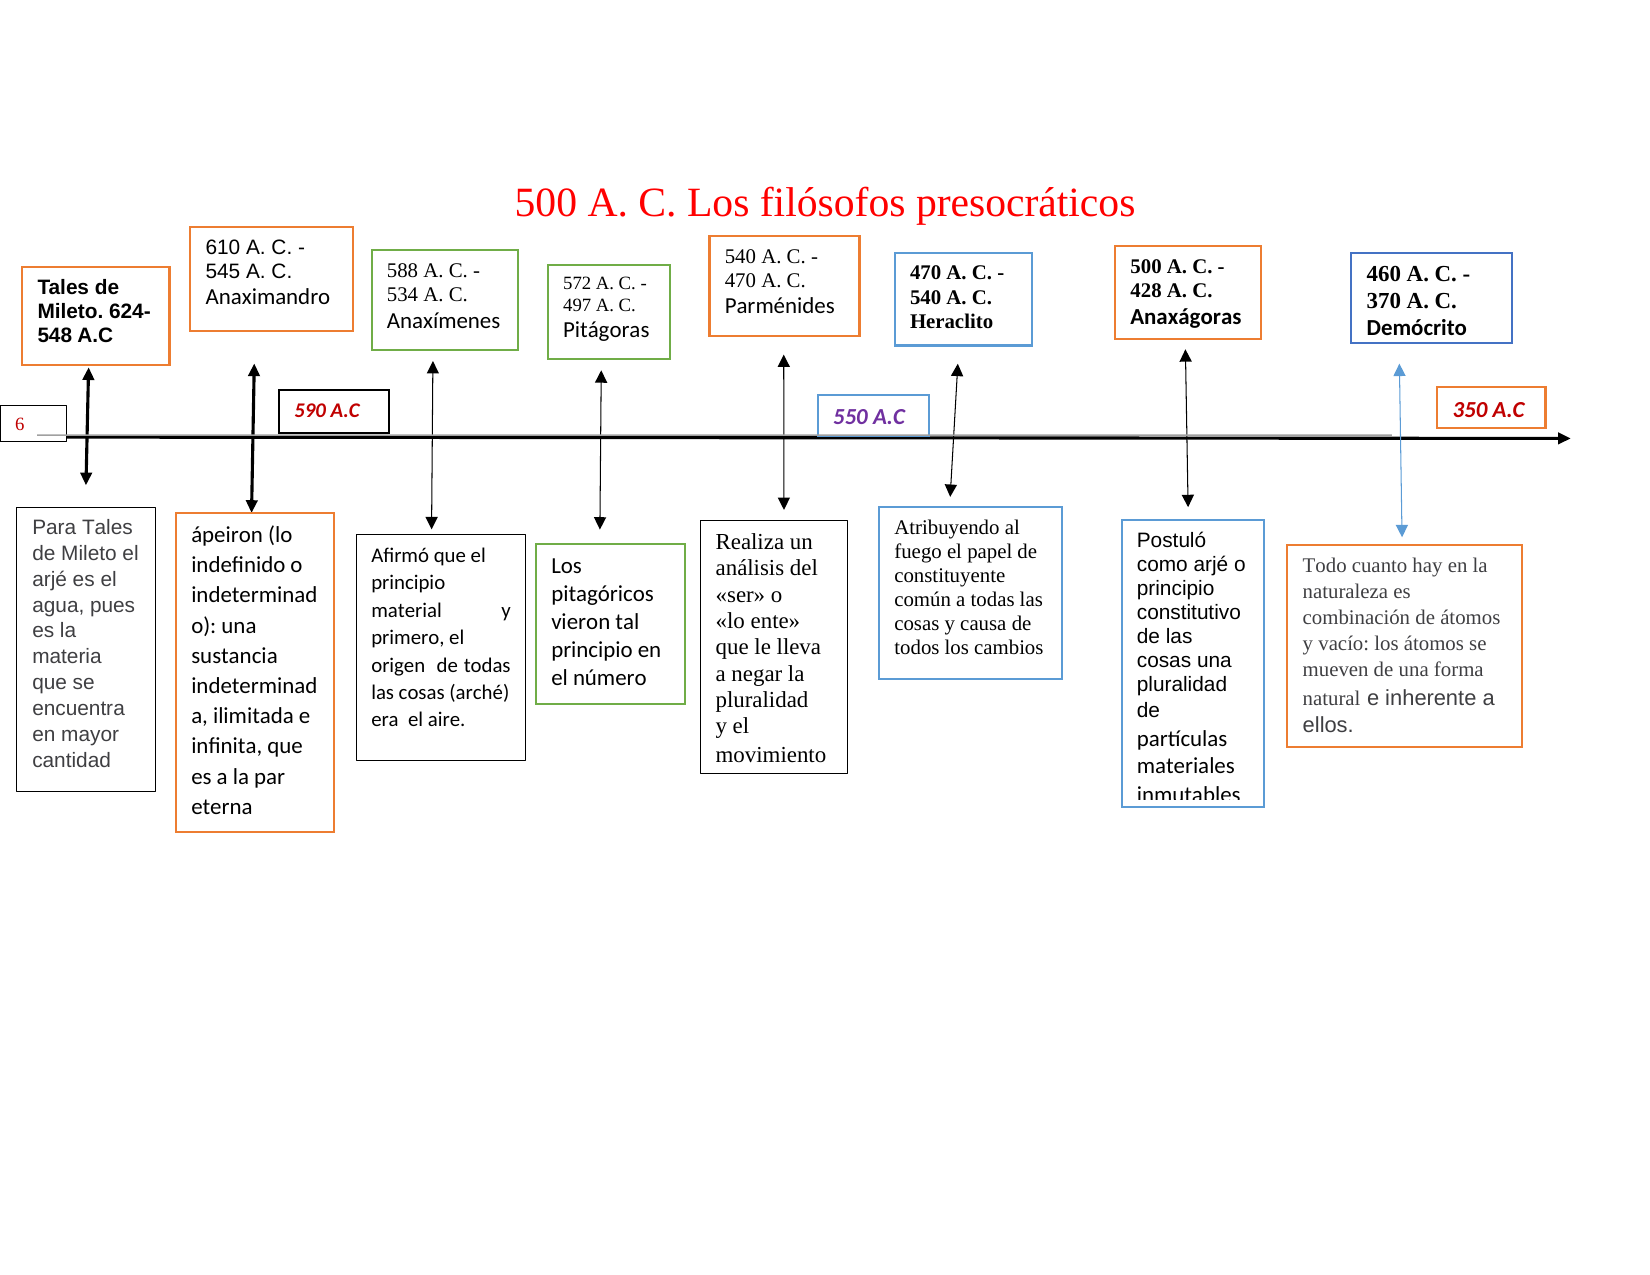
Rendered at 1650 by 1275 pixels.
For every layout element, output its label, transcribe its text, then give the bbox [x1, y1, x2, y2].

text 500 A. C. Los filósofos presocráticos [148, 177, 1502, 225]
